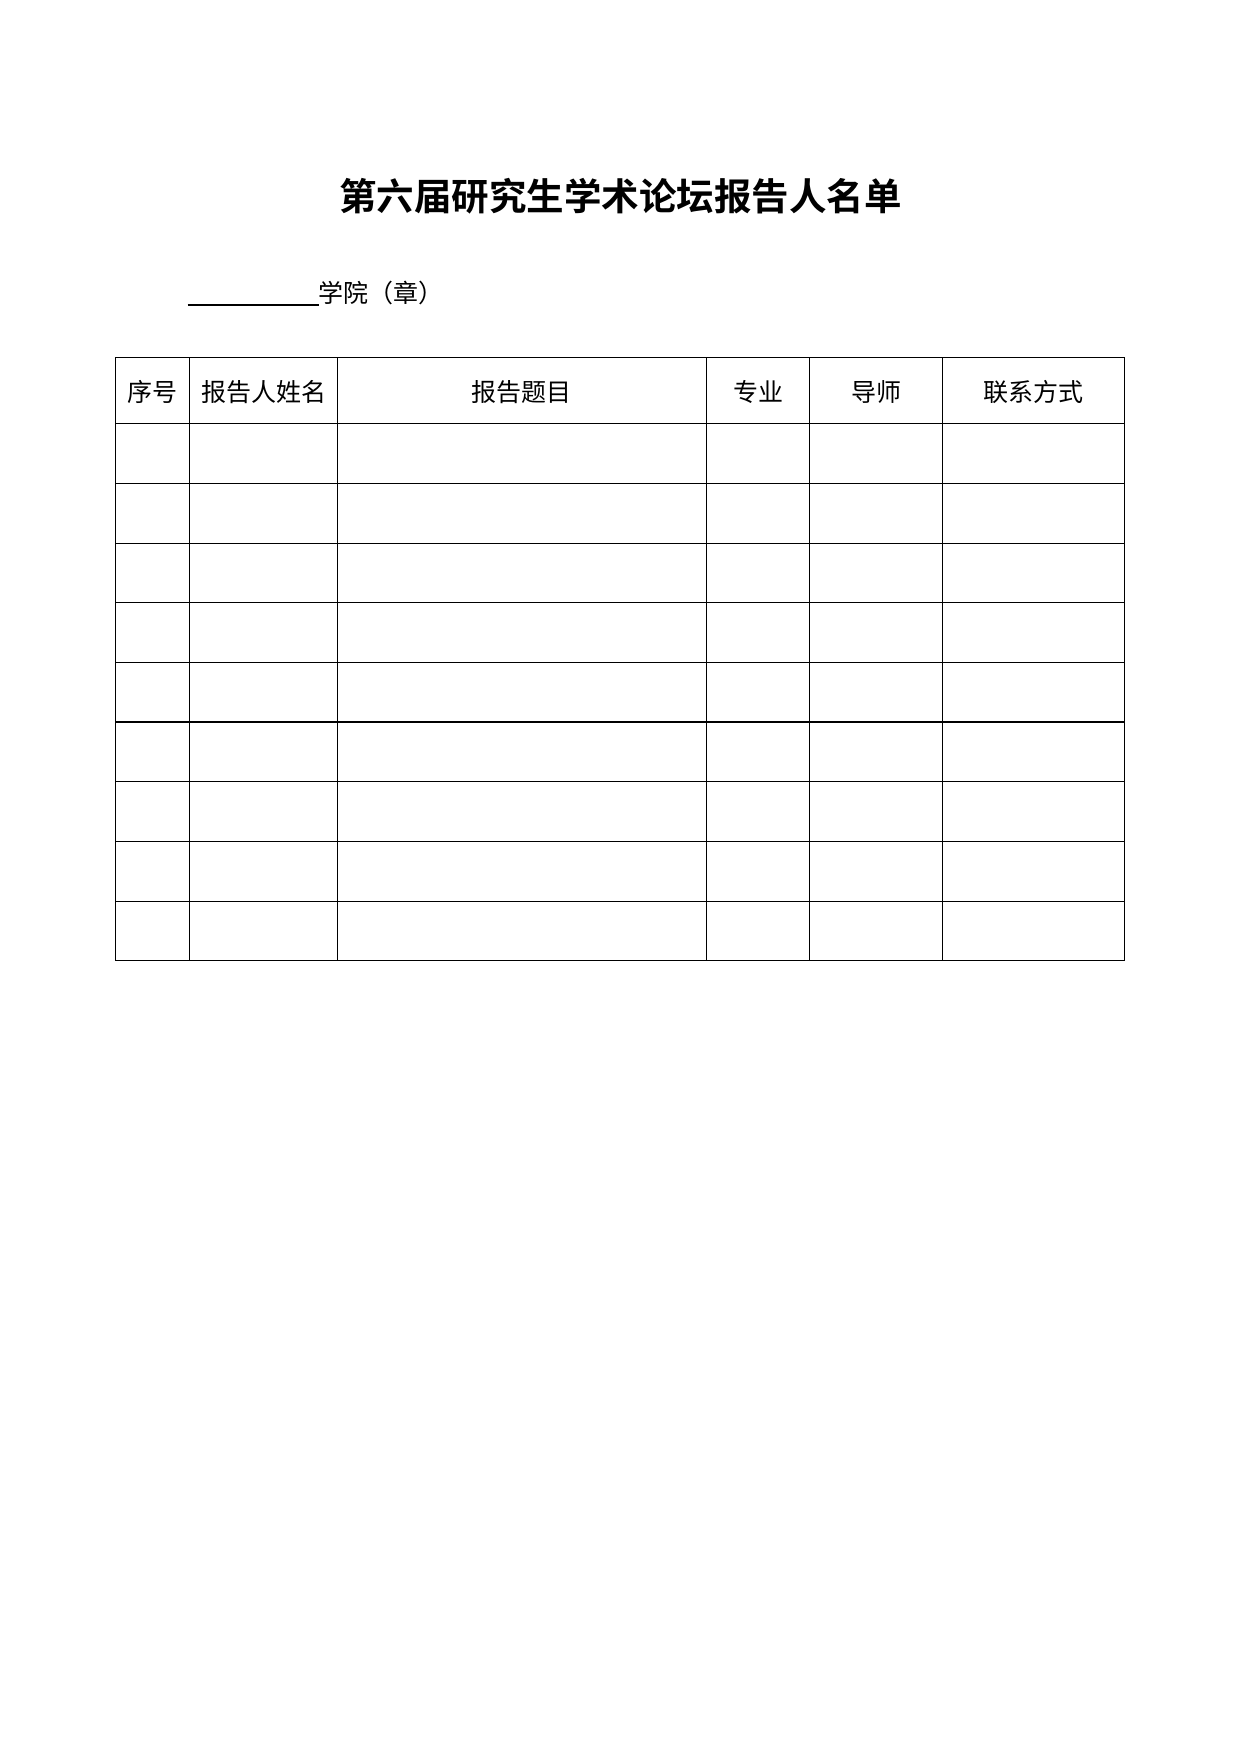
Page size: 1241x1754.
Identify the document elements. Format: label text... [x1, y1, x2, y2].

table_cell [943, 424, 1124, 483]
table_cell [190, 544, 337, 602]
table_header 导师 [810, 358, 942, 423]
table_cell [116, 424, 189, 483]
table_header 序号 [116, 358, 189, 423]
table_cell [707, 424, 809, 483]
table_cell [707, 484, 809, 542]
table_cell [810, 902, 942, 960]
table_cell [707, 663, 809, 721]
table_cell [810, 782, 942, 841]
table_cell [338, 603, 706, 662]
table_cell [116, 723, 189, 781]
table_cell [116, 902, 189, 960]
table_cell [338, 842, 706, 901]
table_cell [943, 902, 1124, 960]
table_cell [190, 603, 337, 662]
table_cell [190, 782, 337, 841]
table_cell [338, 723, 706, 781]
table_cell [943, 842, 1124, 901]
table_cell [810, 723, 942, 781]
table_cell [338, 782, 706, 841]
table_header 报告人姓名 [190, 358, 337, 423]
table_header 联系方式 [943, 358, 1124, 423]
table_cell [810, 603, 942, 662]
table_cell [707, 782, 809, 841]
table_cell [943, 603, 1124, 662]
table_cell [707, 544, 809, 602]
table_cell [707, 723, 809, 781]
text 学院（章） [187, 259, 1053, 324]
table_cell [810, 424, 942, 483]
table_cell [116, 544, 189, 602]
table_cell [943, 484, 1124, 542]
table_cell [943, 544, 1124, 602]
table_cell [338, 484, 706, 542]
table_cell [810, 842, 942, 901]
text 第六届研究生学术论坛报告人名单 [187, 162, 1053, 227]
table_cell [338, 424, 706, 483]
table_cell [810, 663, 942, 721]
table_cell [707, 902, 809, 960]
table_header 专业 [707, 358, 809, 423]
table_cell [116, 603, 189, 662]
table_cell [116, 663, 189, 721]
table_cell [338, 902, 706, 960]
table_cell [190, 663, 337, 721]
table_cell [707, 842, 809, 901]
table_cell [338, 544, 706, 602]
table_cell [190, 902, 337, 960]
table_header 报告题目 [338, 358, 706, 423]
table_cell [943, 663, 1124, 721]
table_cell [810, 544, 942, 602]
table_cell [116, 842, 189, 901]
table_cell [116, 484, 189, 542]
table_cell [943, 723, 1124, 781]
table_cell [190, 842, 337, 901]
table_cell [190, 424, 337, 483]
table_cell [190, 723, 337, 781]
table_cell [707, 603, 809, 662]
table_cell [338, 663, 706, 721]
table_cell [116, 782, 189, 841]
table_cell [810, 484, 942, 542]
table_cell [190, 484, 337, 542]
table_cell [943, 782, 1124, 841]
